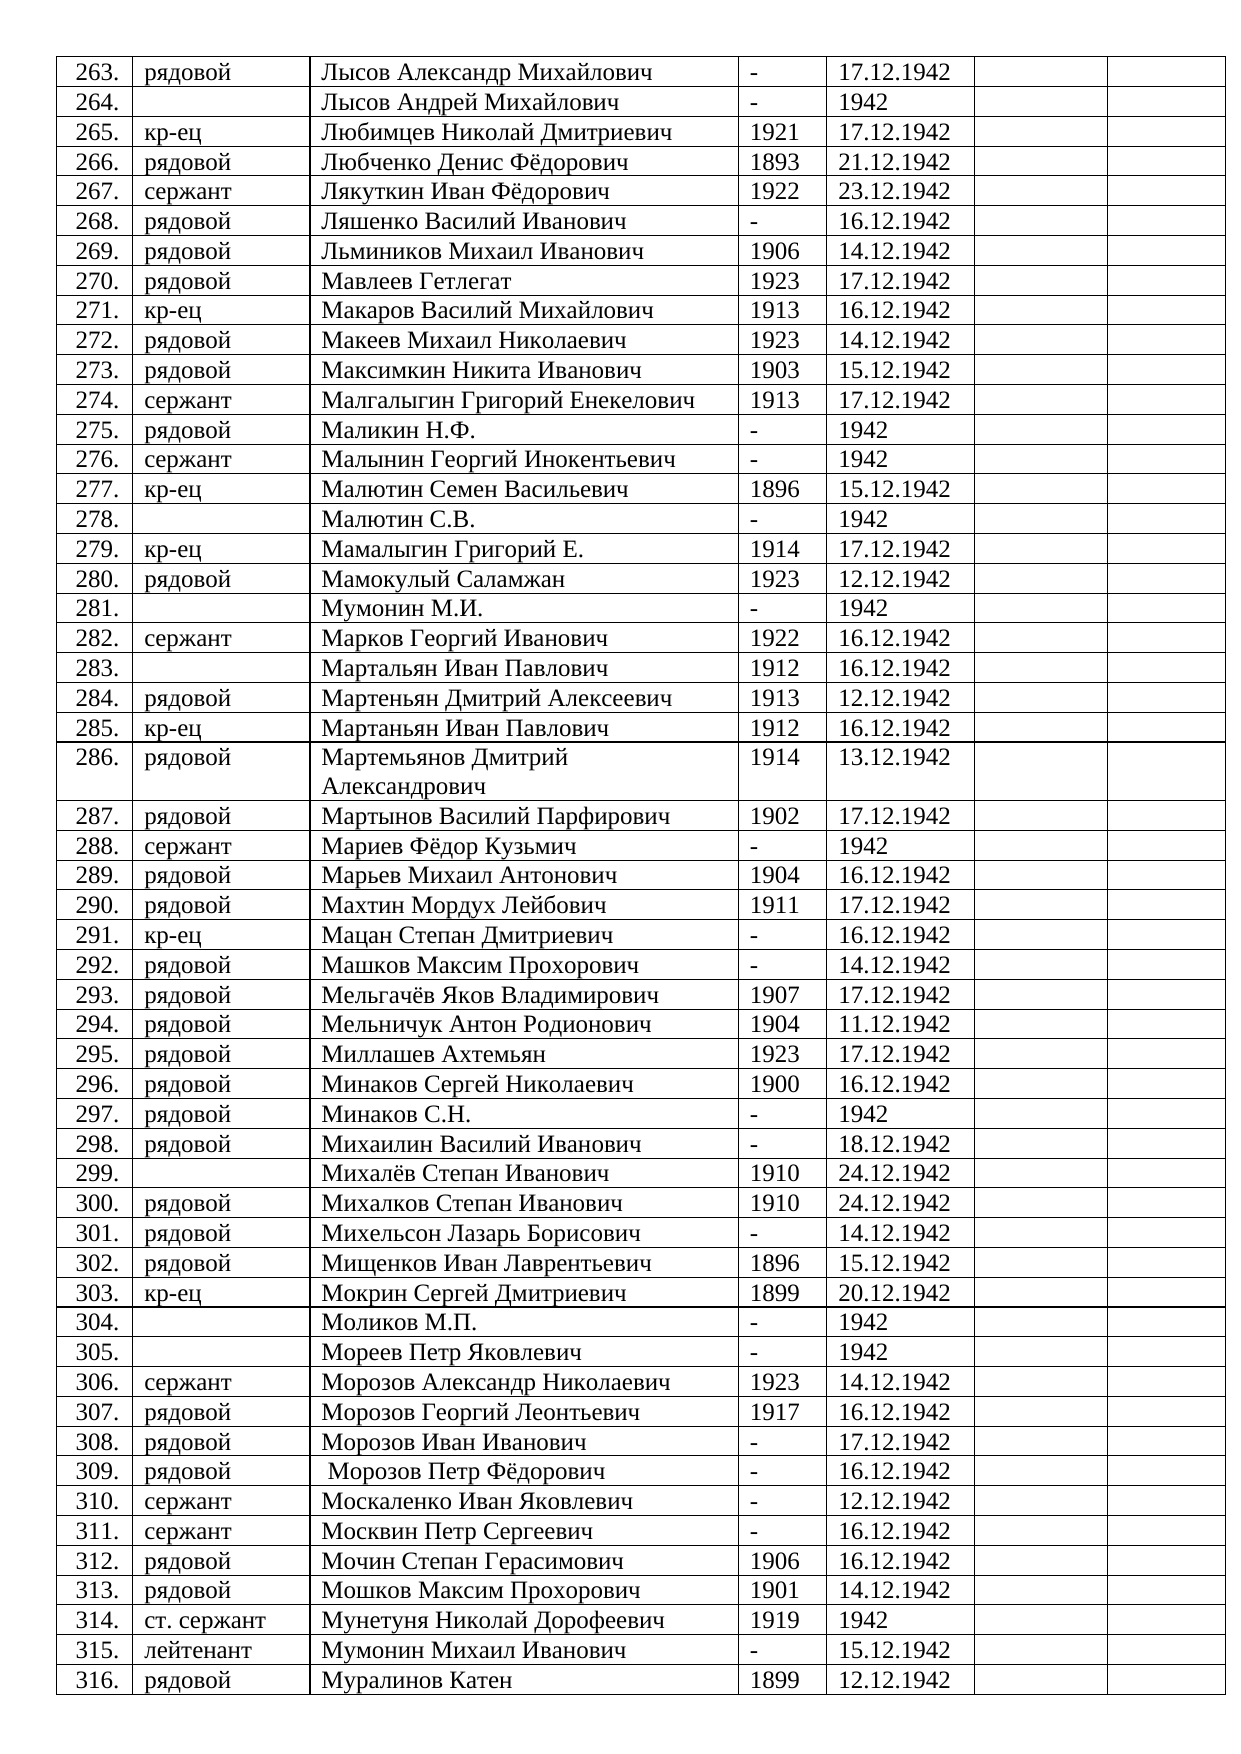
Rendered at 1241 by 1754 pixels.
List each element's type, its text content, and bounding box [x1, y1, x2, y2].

table_cell - [739, 1635, 826, 1664]
table_cell 1906 [739, 1546, 826, 1574]
table_cell рядовой [133, 861, 309, 889]
table_cell [57, 1546, 132, 1574]
table_cell [975, 713, 1107, 741]
table_cell [1108, 1427, 1225, 1455]
table_cell Машков Максим Прохорович [311, 950, 738, 979]
table_cell рядовой [133, 266, 309, 294]
table_cell 20.12.1942 [827, 1278, 974, 1306]
table_cell Муралинов Катен [311, 1665, 738, 1694]
table_cell ст. сержант [133, 1605, 309, 1634]
table_cell [57, 1010, 132, 1038]
table_cell - [739, 1218, 826, 1247]
table_cell [57, 236, 132, 265]
table_cell Марков Георгий Иванович [311, 623, 738, 652]
table_cell 15.12.1942 [827, 1635, 974, 1664]
table_cell [57, 1486, 132, 1515]
table_cell 16.12.1942 [827, 1069, 974, 1098]
table_cell 1942 [827, 1099, 974, 1128]
table_cell 17.12.1942 [827, 890, 974, 919]
table_cell рядовой [133, 415, 309, 443]
table_cell - [739, 87, 826, 116]
table_cell [57, 1188, 132, 1217]
table_cell [975, 1546, 1107, 1574]
table_cell [57, 385, 132, 414]
table_cell [975, 1516, 1107, 1545]
table_cell 1919 [739, 1605, 826, 1634]
table_cell [975, 1099, 1107, 1128]
table_cell - [739, 1099, 826, 1128]
table_cell 1923 [739, 325, 826, 354]
table_cell сержант [133, 1486, 309, 1515]
table_cell [57, 355, 132, 384]
table_cell [975, 534, 1107, 563]
table_cell [57, 1159, 132, 1187]
table_cell 13.12.1942 [827, 743, 974, 800]
table_cell Михельсон Лазарь Борисович [311, 1218, 738, 1247]
table_cell [975, 1218, 1107, 1247]
table_cell 17.12.1942 [827, 385, 974, 414]
table_cell [133, 653, 309, 682]
table_cell [1108, 1367, 1225, 1396]
table_cell рядовой [133, 1576, 309, 1604]
table_cell - [739, 594, 826, 622]
table_cell 1917 [739, 1397, 826, 1426]
table_cell - [739, 415, 826, 443]
table_cell [133, 594, 309, 622]
table_cell кр-ец [133, 920, 309, 949]
table_cell 16.12.1942 [827, 1397, 974, 1426]
table_cell 1922 [739, 623, 826, 652]
table_cell [975, 743, 1107, 800]
table_cell [975, 683, 1107, 712]
table_cell Мамокулый Саламжан [311, 564, 738, 592]
table_cell 1896 [739, 1248, 826, 1277]
table_cell рядовой [133, 1129, 309, 1157]
table_cell Малютин Семен Васильевич [311, 474, 738, 503]
table_cell Мореев Петр Яковлевич [311, 1337, 738, 1366]
table_cell 1942 [827, 1337, 974, 1366]
table_cell [1108, 890, 1225, 919]
table_cell рядовой [133, 1427, 309, 1455]
table_cell рядовой [133, 950, 309, 979]
table_cell Мартеньян Дмитрий Алексеевич [311, 683, 738, 712]
table_cell [57, 950, 132, 979]
table_cell [975, 623, 1107, 652]
table_cell 17.12.1942 [827, 534, 974, 563]
table_cell [57, 474, 132, 503]
table_cell 21.12.1942 [827, 147, 974, 175]
table_cell [1108, 1605, 1225, 1634]
table_cell Любченко Денис Фёдорович [311, 147, 738, 175]
table_cell рядовой [133, 890, 309, 919]
table_cell [1108, 1516, 1225, 1545]
table_cell [57, 1069, 132, 1098]
table_cell [57, 1367, 132, 1396]
table_cell [1108, 1308, 1225, 1336]
table_cell [1108, 87, 1225, 116]
table_cell [1108, 266, 1225, 294]
table_cell [133, 1308, 309, 1336]
table_cell [57, 206, 132, 235]
table_cell [57, 117, 132, 146]
table_cell сержант [133, 1367, 309, 1396]
table_cell 1942 [827, 831, 974, 859]
table_cell - [739, 445, 826, 473]
table_cell [57, 1665, 132, 1694]
table_cell [975, 920, 1107, 949]
table_cell [975, 801, 1107, 830]
table_cell Любимцев Николай Дмитриевич [311, 117, 738, 146]
table_cell [975, 653, 1107, 682]
table_cell [57, 831, 132, 859]
table_cell рядовой [133, 1010, 309, 1038]
table_cell [1108, 1546, 1225, 1574]
table_cell [975, 1605, 1107, 1634]
table_cell [1108, 176, 1225, 205]
table_cell 24.12.1942 [827, 1188, 974, 1217]
table_cell Мельгачёв Яков Владимирович [311, 980, 738, 1008]
table_cell рядовой [133, 1665, 309, 1694]
table_cell Малгалыгин Григорий Енекелович [311, 385, 738, 414]
table_cell 1903 [739, 355, 826, 384]
table_cell 15.12.1942 [827, 1248, 974, 1277]
table_cell [1108, 831, 1225, 859]
table_cell [57, 713, 132, 741]
table_cell [133, 504, 309, 533]
table_cell [1108, 415, 1225, 443]
table_cell [57, 1099, 132, 1128]
table_cell 12.12.1942 [827, 564, 974, 592]
table_cell рядовой [133, 1069, 309, 1098]
table_cell Морозов Петр Фёдорович [311, 1456, 738, 1485]
table_cell [57, 87, 132, 116]
table_cell [57, 980, 132, 1008]
table_cell 1923 [739, 1039, 826, 1068]
table_cell 14.12.1942 [827, 950, 974, 979]
table_cell кр-ец [133, 1278, 309, 1306]
table_cell [1108, 1039, 1225, 1068]
table_cell [1108, 1397, 1225, 1426]
table_cell [1108, 1337, 1225, 1366]
table_cell Мошков Максим Прохорович [311, 1576, 738, 1604]
table_cell [57, 623, 132, 652]
table_cell 1904 [739, 1010, 826, 1038]
table_cell 15.12.1942 [827, 474, 974, 503]
table_cell [975, 890, 1107, 919]
table_cell [57, 504, 132, 533]
table_cell [57, 266, 132, 294]
table_cell 1923 [739, 564, 826, 592]
table_cell 14.12.1942 [827, 1367, 974, 1396]
table_cell [57, 176, 132, 205]
table_cell Мочин Степан Герасимович [311, 1546, 738, 1574]
table_cell рядовой [133, 801, 309, 830]
table_cell 1910 [739, 1159, 826, 1187]
table_cell 1906 [739, 236, 826, 265]
table_cell 1942 [827, 415, 974, 443]
table_cell [975, 950, 1107, 979]
table_cell [975, 1665, 1107, 1694]
table_cell рядовой [133, 1456, 309, 1485]
table_cell 14.12.1942 [827, 1218, 974, 1247]
table_cell [1108, 594, 1225, 622]
table_cell [57, 1576, 132, 1604]
table_cell [133, 1337, 309, 1366]
table_cell [57, 57, 132, 86]
table_cell 14.12.1942 [827, 325, 974, 354]
table_cell [57, 1605, 132, 1634]
table_cell Моликов М.П. [311, 1308, 738, 1336]
table_cell [57, 890, 132, 919]
table_cell Лякуткин Иван Фёдорович [311, 176, 738, 205]
table_cell Малынин Георгий Инокентьевич [311, 445, 738, 473]
table_cell [975, 1456, 1107, 1485]
table_cell [57, 920, 132, 949]
table_cell кр-ец [133, 713, 309, 741]
table_cell [1108, 980, 1225, 1008]
table_cell 1914 [739, 534, 826, 563]
table_cell Маликин Н.Ф. [311, 415, 738, 443]
table_cell [975, 415, 1107, 443]
table_cell [57, 1308, 132, 1336]
table_cell Мельничук Антон Родионович [311, 1010, 738, 1038]
table_cell [1108, 236, 1225, 265]
table_cell [1108, 1069, 1225, 1098]
table_cell [1108, 1576, 1225, 1604]
table_cell [1108, 1129, 1225, 1157]
table_cell [975, 385, 1107, 414]
table_cell [1108, 623, 1225, 652]
table_cell [975, 296, 1107, 324]
table_cell 1914 [739, 743, 826, 800]
table_cell [1108, 1456, 1225, 1485]
table_cell Малютин С.В. [311, 504, 738, 533]
table_cell 17.12.1942 [827, 980, 974, 1008]
table_cell Ляшенко Василий Иванович [311, 206, 738, 235]
table_cell 16.12.1942 [827, 861, 974, 889]
table_cell Макеев Михаил Николаевич [311, 325, 738, 354]
table_cell 1899 [739, 1278, 826, 1306]
table_cell 16.12.1942 [827, 653, 974, 682]
table_cell [975, 1635, 1107, 1664]
table_cell 18.12.1942 [827, 1129, 974, 1157]
table_cell [1108, 1248, 1225, 1277]
table_cell рядовой [133, 57, 309, 86]
table_cell [1108, 1099, 1225, 1128]
table_cell [975, 831, 1107, 859]
table_cell Минаков С.Н. [311, 1099, 738, 1128]
table_cell - [739, 1516, 826, 1545]
table_cell Льмиников Михаил Иванович [311, 236, 738, 265]
table_cell лейтенант [133, 1635, 309, 1664]
table_cell [1108, 743, 1225, 800]
table_cell [975, 1337, 1107, 1366]
table_cell рядовой [133, 206, 309, 235]
table_cell [57, 801, 132, 830]
table_cell [1108, 325, 1225, 354]
table_cell [1108, 713, 1225, 741]
table_cell Лысов Андрей Михайлович [311, 87, 738, 116]
table_cell [975, 325, 1107, 354]
table_cell - [739, 1129, 826, 1157]
table_cell 16.12.1942 [827, 1456, 974, 1485]
table_cell [1108, 1635, 1225, 1664]
table_cell [57, 1427, 132, 1455]
table_cell сержант [133, 445, 309, 473]
table_cell - [739, 1486, 826, 1515]
table_cell 17.12.1942 [827, 266, 974, 294]
table_cell [1108, 534, 1225, 563]
table_cell 1913 [739, 385, 826, 414]
table_cell Мунетуня Николай Дорофеевич [311, 1605, 738, 1634]
table_cell [57, 325, 132, 354]
table_cell [57, 1456, 132, 1485]
table_cell 1900 [739, 1069, 826, 1098]
table_cell [57, 564, 132, 592]
table_cell рядовой [133, 980, 309, 1008]
table_cell [57, 1337, 132, 1366]
table_cell 16.12.1942 [827, 1546, 974, 1574]
table_cell 1913 [739, 683, 826, 712]
table_cell [1108, 385, 1225, 414]
table_cell [975, 1129, 1107, 1157]
table_cell [975, 564, 1107, 592]
table_cell [1108, 504, 1225, 533]
table_cell [57, 1218, 132, 1247]
table_cell 1912 [739, 713, 826, 741]
table_cell [975, 1159, 1107, 1187]
table_cell 1942 [827, 1605, 974, 1634]
table_cell [975, 980, 1107, 1008]
table_cell Марьев Михаил Антонович [311, 861, 738, 889]
table_cell [57, 1248, 132, 1277]
table_cell - [739, 831, 826, 859]
table_cell [57, 1516, 132, 1545]
table_cell [57, 445, 132, 473]
table_cell [57, 653, 132, 682]
table_cell Мищенков Иван Лаврентьевич [311, 1248, 738, 1277]
table_cell [57, 1397, 132, 1426]
table_cell рядовой [133, 1397, 309, 1426]
table_cell [975, 1576, 1107, 1604]
table_cell [975, 1427, 1107, 1455]
table_cell Михаилин Василий Иванович [311, 1129, 738, 1157]
table_cell 12.12.1942 [827, 1665, 974, 1694]
table_cell [975, 206, 1107, 235]
table_cell 1907 [739, 980, 826, 1008]
table_cell 23.12.1942 [827, 176, 974, 205]
table_cell [57, 1129, 132, 1157]
table_cell сержант [133, 623, 309, 652]
table_cell 16.12.1942 [827, 920, 974, 949]
table_cell Москвин Петр Сергеевич [311, 1516, 738, 1545]
table_cell [57, 861, 132, 889]
table_cell Москаленко Иван Яковлевич [311, 1486, 738, 1515]
table_cell 1921 [739, 117, 826, 146]
table_cell Мокрин Сергей Дмитриевич [311, 1278, 738, 1306]
table_cell [975, 1367, 1107, 1396]
table_cell Мумонин М.И. [311, 594, 738, 622]
table_cell [1108, 147, 1225, 175]
table_cell - [739, 1337, 826, 1366]
table_cell 16.12.1942 [827, 296, 974, 324]
table_cell [975, 1278, 1107, 1306]
table_cell [1108, 296, 1225, 324]
table_cell [1108, 1278, 1225, 1306]
table_cell - [739, 920, 826, 949]
table_cell [57, 415, 132, 443]
table_cell [975, 266, 1107, 294]
table_cell - [739, 1456, 826, 1485]
table_cell [975, 504, 1107, 533]
table_cell Михалков Степан Иванович [311, 1188, 738, 1217]
table_cell сержант [133, 1516, 309, 1545]
table_cell [975, 1397, 1107, 1426]
table_cell 14.12.1942 [827, 1576, 974, 1604]
table_cell Минаков Сергей Николаевич [311, 1069, 738, 1098]
table_cell 1922 [739, 176, 826, 205]
table_cell 12.12.1942 [827, 1486, 974, 1515]
table_cell 1912 [739, 653, 826, 682]
table_cell [1108, 1188, 1225, 1217]
table_cell [975, 1010, 1107, 1038]
table_cell кр-ец [133, 534, 309, 563]
table_cell [57, 743, 132, 800]
table_cell [57, 1039, 132, 1068]
table_cell [975, 176, 1107, 205]
table_cell - [739, 206, 826, 235]
table_cell 16.12.1942 [827, 713, 974, 741]
table_cell [975, 474, 1107, 503]
table_cell Лысов Александр Михайлович [311, 57, 738, 86]
table_cell 1899 [739, 1665, 826, 1694]
table_cell [57, 1635, 132, 1664]
table_cell 16.12.1942 [827, 623, 974, 652]
table_cell рядовой [133, 236, 309, 265]
table_cell Морозов Александр Николаевич [311, 1367, 738, 1396]
table_cell 1901 [739, 1576, 826, 1604]
table_cell [975, 87, 1107, 116]
table_cell [975, 147, 1107, 175]
table_cell 1902 [739, 801, 826, 830]
table_cell 1942 [827, 594, 974, 622]
table_cell [1108, 801, 1225, 830]
table_cell [1108, 206, 1225, 235]
table_cell 17.12.1942 [827, 57, 974, 86]
table_cell Мартемьянов Дмитрий Александрович [311, 743, 738, 800]
table_cell [975, 1039, 1107, 1068]
table_cell Мартаньян Иван Павлович [311, 713, 738, 741]
table_cell сержант [133, 385, 309, 414]
table_cell сержант [133, 176, 309, 205]
table_cell [975, 445, 1107, 473]
table_cell [1108, 1665, 1225, 1694]
table_cell Мариев Фёдор Кузьмич [311, 831, 738, 859]
table_cell [1108, 1010, 1225, 1038]
table_cell [1108, 564, 1225, 592]
table_cell кр-ец [133, 117, 309, 146]
table_cell 1904 [739, 861, 826, 889]
table_cell - [739, 57, 826, 86]
table_cell [1108, 920, 1225, 949]
table_cell Михалёв Степан Иванович [311, 1159, 738, 1187]
table_cell рядовой [133, 325, 309, 354]
table_cell [1108, 355, 1225, 384]
table_cell кр-ец [133, 296, 309, 324]
table_cell [57, 594, 132, 622]
table_cell [57, 296, 132, 324]
table_cell рядовой [133, 147, 309, 175]
table_cell 1910 [739, 1188, 826, 1217]
table_cell Морозов Георгий Леонтьевич [311, 1397, 738, 1426]
table_cell 1942 [827, 1308, 974, 1336]
table_cell [1108, 445, 1225, 473]
table_cell 1913 [739, 296, 826, 324]
table_cell рядовой [133, 1546, 309, 1574]
table_cell [975, 355, 1107, 384]
table_cell [975, 861, 1107, 889]
table_cell [57, 534, 132, 563]
table_cell рядовой [133, 1188, 309, 1217]
table_cell 1942 [827, 87, 974, 116]
table_cell - [739, 504, 826, 533]
table_cell [133, 1159, 309, 1187]
table_cell Макаров Василий Михайлович [311, 296, 738, 324]
table_cell 17.12.1942 [827, 801, 974, 830]
table_cell [975, 117, 1107, 146]
table_cell кр-ец [133, 474, 309, 503]
table_cell [57, 1278, 132, 1306]
table_cell 1923 [739, 266, 826, 294]
table_cell [1108, 1159, 1225, 1187]
table_cell [133, 87, 309, 116]
table_cell 1942 [827, 504, 974, 533]
table_cell Максимкин Никита Иванович [311, 355, 738, 384]
table_cell Миллашев Ахтемьян [311, 1039, 738, 1068]
table_cell сержант [133, 831, 309, 859]
table_cell Мартальян Иван Павлович [311, 653, 738, 682]
table_cell 12.12.1942 [827, 683, 974, 712]
table_cell Мавлеев Гетлегат [311, 266, 738, 294]
table_cell [975, 236, 1107, 265]
table_cell рядовой [133, 1099, 309, 1128]
table_cell рядовой [133, 1248, 309, 1277]
table_cell [57, 683, 132, 712]
table_cell [975, 1486, 1107, 1515]
table_cell 17.12.1942 [827, 1039, 974, 1068]
table_cell [1108, 950, 1225, 979]
table_cell - [739, 950, 826, 979]
table_cell рядовой [133, 743, 309, 800]
table_cell рядовой [133, 683, 309, 712]
table_cell 14.12.1942 [827, 236, 974, 265]
table_cell 15.12.1942 [827, 355, 974, 384]
table_cell - [739, 1308, 826, 1336]
table_cell рядовой [133, 564, 309, 592]
table_cell 16.12.1942 [827, 1516, 974, 1545]
table_cell 1942 [827, 445, 974, 473]
table_cell 17.12.1942 [827, 117, 974, 146]
table_cell [1108, 57, 1225, 86]
table_cell Мамалыгин Григорий Е. [311, 534, 738, 563]
table_cell [1108, 653, 1225, 682]
table_cell Махтин Мордух Лейбович [311, 890, 738, 919]
table_cell рядовой [133, 1039, 309, 1068]
table_cell [1108, 861, 1225, 889]
table_cell [57, 147, 132, 175]
table_cell [1108, 683, 1225, 712]
table_cell - [739, 1427, 826, 1455]
table_cell 1923 [739, 1367, 826, 1396]
table_cell рядовой [133, 355, 309, 384]
table_cell 11.12.1942 [827, 1010, 974, 1038]
table_cell [975, 1188, 1107, 1217]
table_cell рядовой [133, 1218, 309, 1247]
table_cell [1108, 117, 1225, 146]
table_cell 24.12.1942 [827, 1159, 974, 1187]
table_cell [975, 1308, 1107, 1336]
table_cell 1893 [739, 147, 826, 175]
table_cell [1108, 474, 1225, 503]
table_cell 16.12.1942 [827, 206, 974, 235]
table_cell Мацан Степан Дмитриевич [311, 920, 738, 949]
table_cell 1896 [739, 474, 826, 503]
table_cell 1911 [739, 890, 826, 919]
table_cell [975, 1248, 1107, 1277]
table_cell [975, 594, 1107, 622]
table_cell Мумонин Михаил Иванович [311, 1635, 738, 1664]
table_cell [1108, 1486, 1225, 1515]
table_cell Морозов Иван Иванович [311, 1427, 738, 1455]
table_cell 17.12.1942 [827, 1427, 974, 1455]
table_cell [1108, 1218, 1225, 1247]
table_cell [975, 57, 1107, 86]
table_cell Мартынов Василий Парфирович [311, 801, 738, 830]
table_cell [975, 1069, 1107, 1098]
